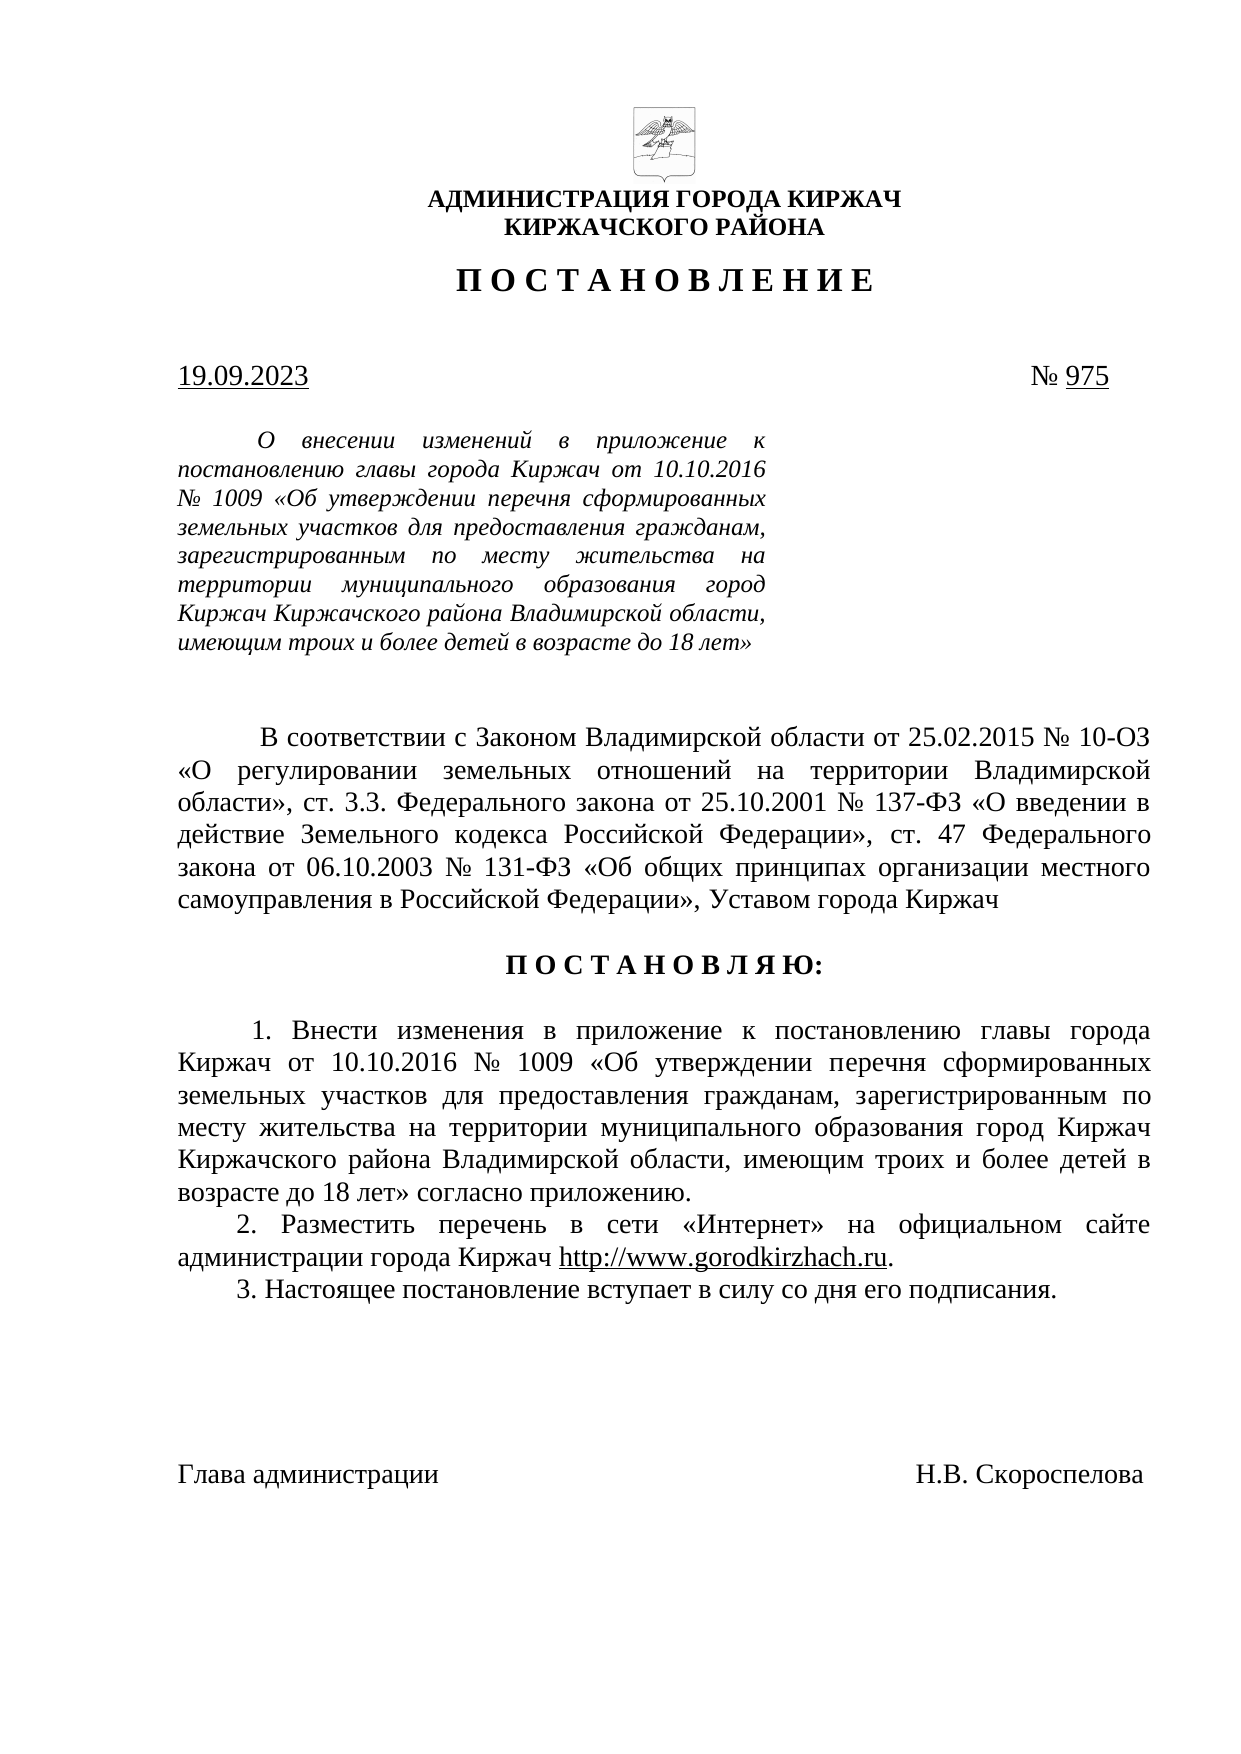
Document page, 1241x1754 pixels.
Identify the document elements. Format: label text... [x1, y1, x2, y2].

subtitle 1. Внести изменения в приложение к постановлению главы города Киржач от 10.10.2016 № 1009 «Об утверждении перечня сформированных земельных участков для предоставления гражданам, зарегистрированным по месту жительства на территории муниципального образования город Киржач Киржачского района Владимирской области, имеющим троих и более детей в возрасте до 18 лет» согласно приложению. [177, 1013, 1152, 1207]
text 19.09.2023 № 975 [177, 358, 1152, 392]
text 2. Разместить перечень в сети «Интернет» на официальном сайте администрации города Киржач http://www.gorodkirzhach.ru. [177, 1207, 1152, 1272]
text В соответствии с Законом Владимирской области от 25.02.2015 № 10-ОЗ «О регулировании земельных отношений на территории Владимирской области», ст. 3.3. Федерального закона от 25.10.2001 № 137-ФЗ «О введении в действие Земельного кодекса Российской Федерации», ст. 47 Федерального закона от 06.10.2003 № 131-ФЗ «Об общих принципах организации местного самоуправления в Российской Федерации», Уставом города Киржач [177, 720, 1152, 915]
text КИРЖАЧСКОГО РАЙОНА [177, 212, 1152, 241]
text П О С Т А Н О В Л Е Н И Е [177, 260, 1152, 299]
text АДМИНИСТРАЦИЯ ГОРОДА КИРЖАЧ [177, 184, 1152, 212]
picture [633, 107, 696, 184]
text П О С Т А Н О В Л Я Ю: [177, 948, 1152, 981]
text Глава администрации Н.В. Скороспелова [177, 1458, 1152, 1490]
table_header О внесении изменений в приложение к постановлению главы города Киржач от 10.10.2016 № 1009 «Об утверждении перечня сформированных земельных участков для предоставления гражданам, зарегистрированным по месту жительства на территории муниципального образования город Киржач Киржачского района Владимирской области, имеющим троих и более детей в возрасте до 18 лет» [166, 426, 777, 687]
subtitle 3. Настоящее постановление вступает в силу со дня его подписания. [177, 1272, 1152, 1304]
